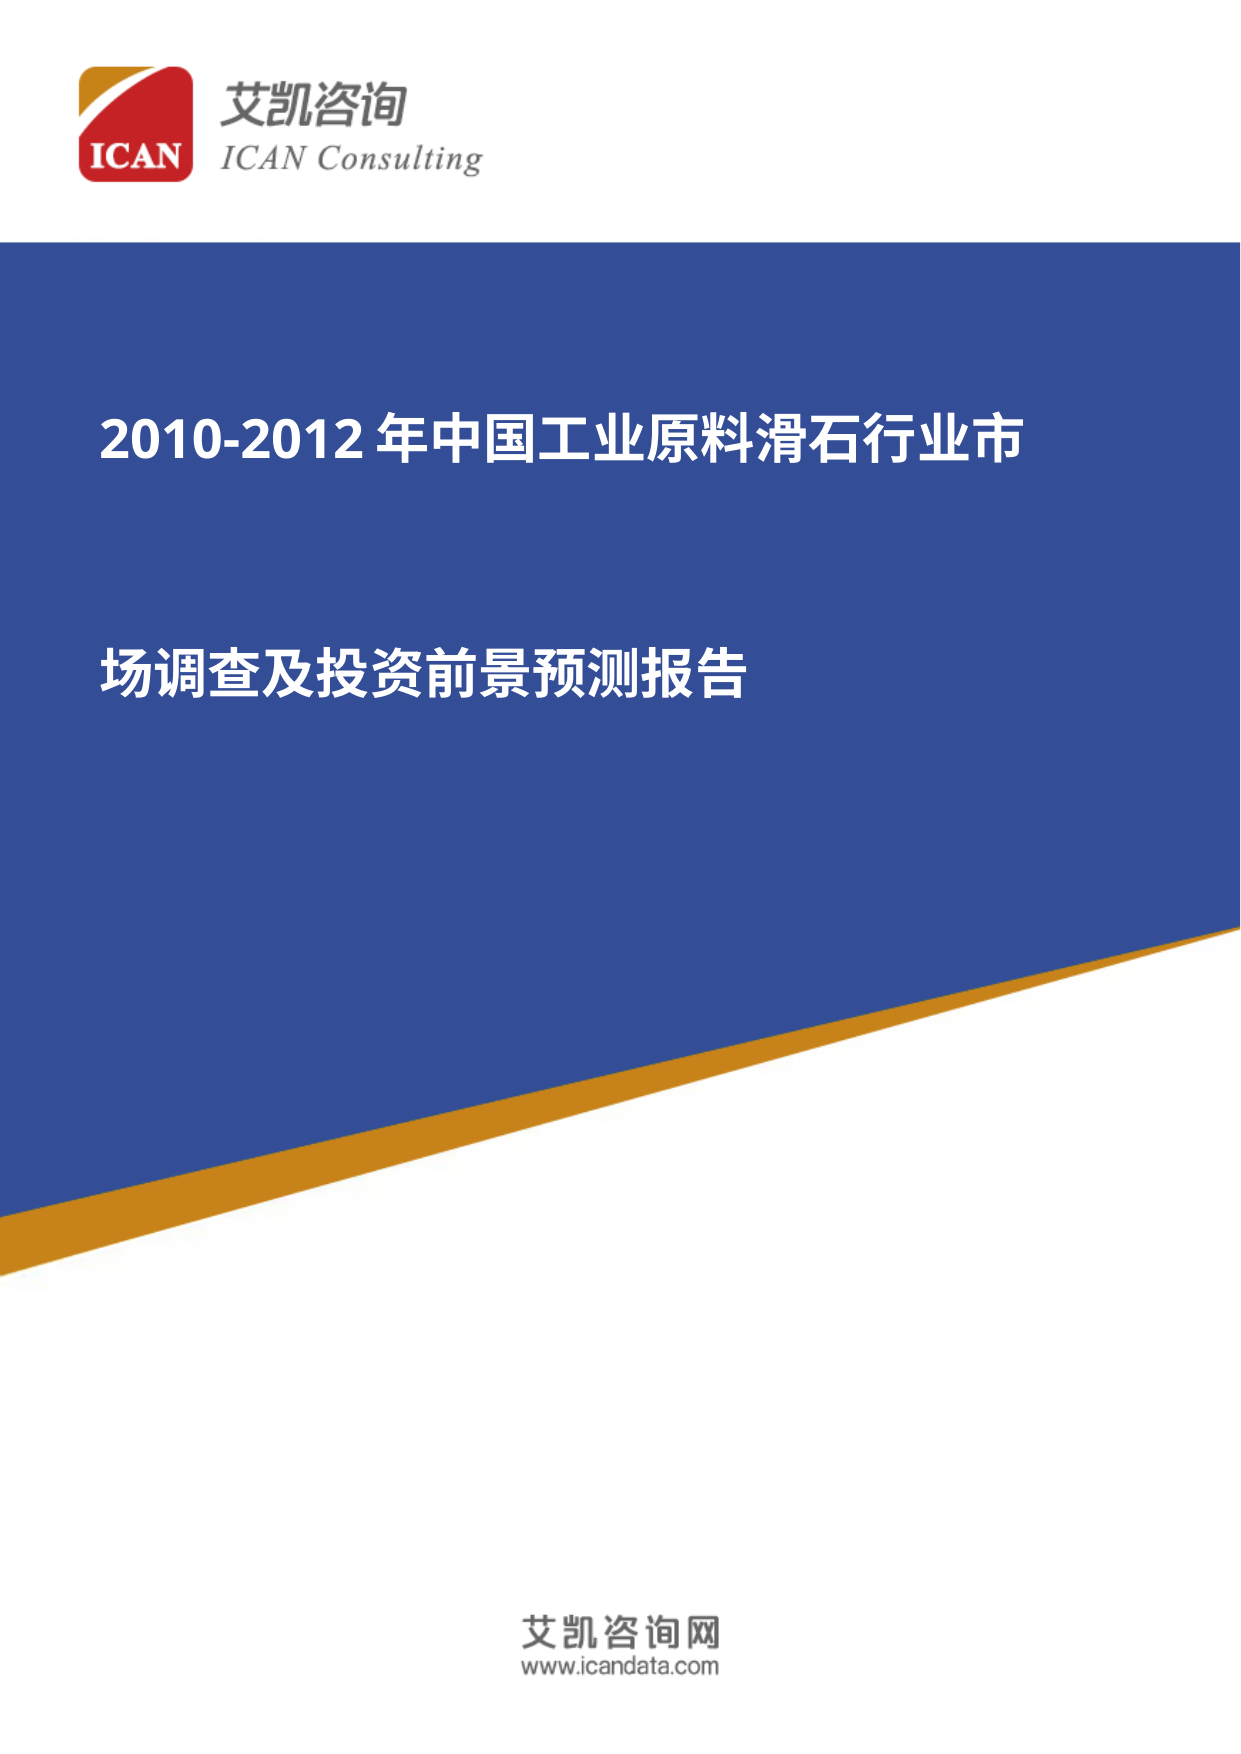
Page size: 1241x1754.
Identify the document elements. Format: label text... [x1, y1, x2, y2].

subtitle 2010-2012年中国工业原料滑石行业市场调查及投资前景预测报告 [99, 386, 1053, 718]
picture [0, 5, 1241, 1754]
